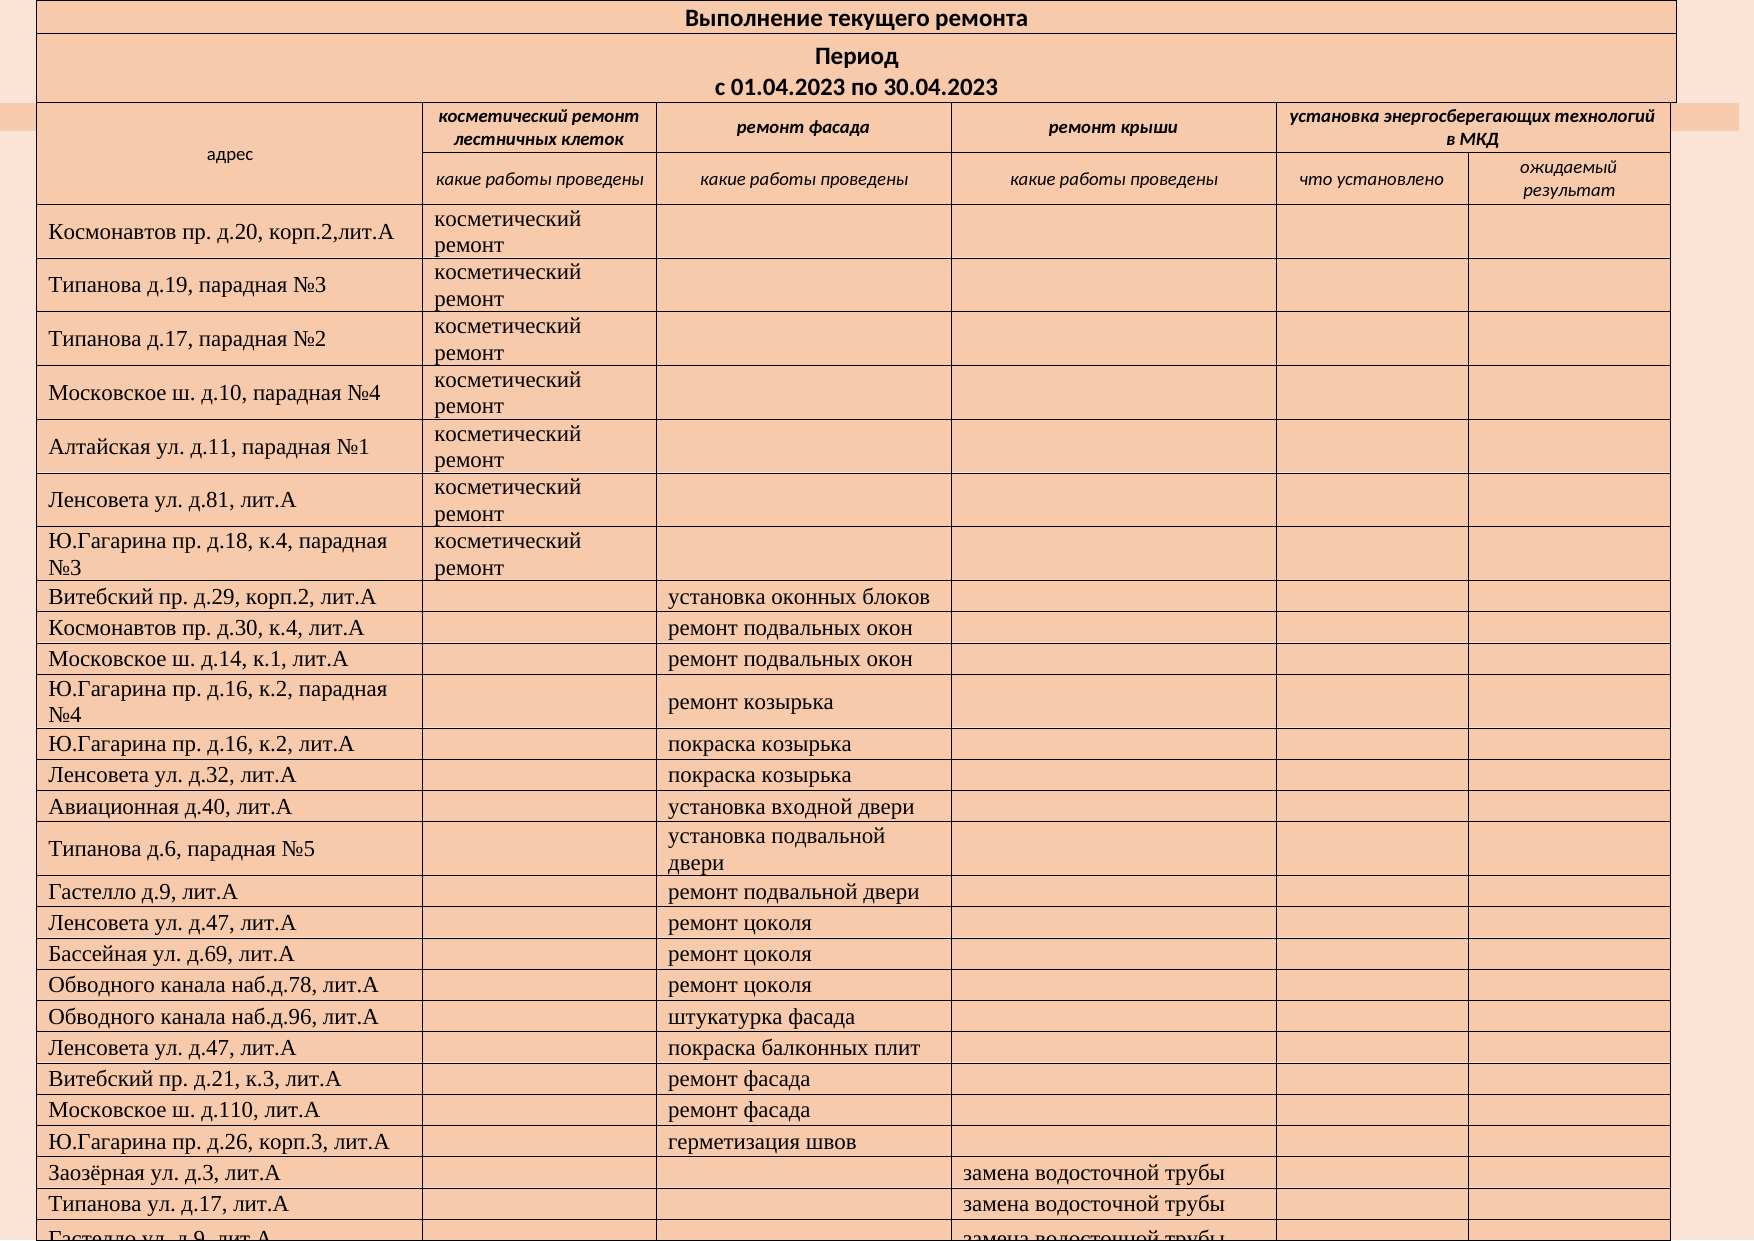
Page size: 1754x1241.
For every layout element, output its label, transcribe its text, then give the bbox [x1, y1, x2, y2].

table_cell [657, 205, 951, 257]
table_cell [952, 1032, 1276, 1062]
table_cell [952, 675, 1276, 727]
table_cell [1277, 1095, 1468, 1125]
table_cell [657, 527, 951, 580]
table_cell ремонт подвальных окон [657, 612, 951, 642]
table_cell [657, 1189, 951, 1219]
table_cell Московское ш. д.10, парадная №4 [37, 366, 422, 419]
table_cell Витебский пр. д.29, корп.2, лит.А [37, 581, 422, 611]
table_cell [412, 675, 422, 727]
table_cell Космонавтов пр. д.30, к.4, лит.А [37, 612, 422, 642]
table_cell [952, 1095, 1276, 1125]
table_cell [423, 581, 656, 611]
table_cell Ленсовета ул. д.47, лит.А [37, 907, 422, 937]
table_cell [952, 612, 1276, 642]
table_cell [1469, 259, 1670, 311]
table_cell [657, 1220, 951, 1240]
table_cell Типанова д.17, парадная №2 [37, 312, 422, 365]
table_cell [952, 1064, 1276, 1094]
table_cell [423, 1001, 656, 1031]
table_cell Московское ш. д.14, к.1, лит.А [37, 644, 422, 674]
table_cell [657, 1157, 951, 1187]
table_cell [423, 970, 656, 1000]
table_cell [1469, 366, 1670, 419]
table_cell Обводного канала наб.д.78, лит.А [37, 970, 422, 1000]
table_cell [1277, 1220, 1468, 1240]
table_cell Космонавтов пр. д.20, корп.2,лит.А [37, 205, 422, 257]
table_cell Ю.Гагарина пр. д.26, корп.3, лит.А [37, 1126, 422, 1156]
table_cell ремонт крыши [952, 103, 1276, 152]
table_cell ожидаемый результат [1469, 153, 1670, 204]
table_cell герметизация швов [657, 1126, 951, 1156]
table_cell [1469, 907, 1670, 937]
table_cell Ленсовета ул. д.32, лит.А [37, 760, 422, 790]
table_cell Алтайская ул. д.11, парадная №1 [37, 420, 422, 472]
table_cell [1277, 1001, 1468, 1031]
table_cell какие работы проведены [423, 153, 656, 204]
table_cell [1469, 581, 1670, 611]
table_cell [1469, 822, 1670, 875]
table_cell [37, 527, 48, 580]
table_cell [952, 1001, 1276, 1031]
table_cell [423, 729, 656, 759]
table_cell ремонт фасада [657, 103, 951, 152]
table_cell [952, 259, 1276, 311]
table_cell [1469, 1220, 1670, 1240]
table_cell [1469, 876, 1670, 906]
table_cell [1469, 791, 1670, 821]
table_cell [423, 612, 656, 642]
table_cell Гастелло ул. д.9, лит.А [37, 1220, 422, 1240]
table_cell ремонт подвальной двери [657, 876, 951, 906]
table_cell [952, 791, 1276, 821]
table_cell [952, 205, 1276, 257]
table_cell замена водосточной трубы [952, 1189, 1276, 1219]
table_cell Период с 01.04.2023 по 30.04.2023 [37, 34, 1676, 102]
table_cell [1277, 205, 1468, 257]
table_cell [952, 939, 1276, 969]
table_cell [1277, 1157, 1468, 1187]
table_cell [1277, 312, 1468, 365]
table_cell [423, 1032, 656, 1062]
table_cell замена водосточной трубы [952, 1157, 1276, 1187]
table_cell [952, 876, 1276, 906]
table_cell [1469, 612, 1670, 642]
table_cell [952, 581, 1276, 611]
table_cell [1277, 939, 1468, 969]
table_cell [1277, 970, 1468, 1000]
table_cell [1469, 675, 1670, 727]
table_cell [1469, 939, 1670, 969]
table_cell [1469, 474, 1670, 526]
table_cell [1277, 876, 1468, 906]
table_cell [1469, 729, 1670, 759]
table_cell [952, 644, 1276, 674]
table_cell покраска козырька [657, 760, 951, 790]
table_cell [423, 939, 656, 969]
table_cell [1469, 760, 1670, 790]
table_cell [1277, 259, 1468, 311]
table_cell [1277, 1064, 1468, 1094]
table_cell установка энергосберегающих технологий в МКД [1277, 103, 1670, 152]
table_cell [657, 366, 951, 419]
table_cell какие работы проведены [657, 153, 951, 204]
table_cell установка входной двери [657, 791, 951, 821]
table_cell [1469, 527, 1670, 580]
table_cell штукатурка фасада [657, 1001, 951, 1031]
table_cell [1277, 366, 1468, 419]
table_cell [423, 1220, 656, 1240]
table_cell Московское ш. д.110, лит.А [37, 1095, 422, 1125]
table_cell Ю.Гагарина пр. д.16, к.2, лит.А [37, 729, 422, 759]
table_cell [1469, 1126, 1670, 1156]
table_cell [423, 675, 656, 727]
table_cell [1469, 1095, 1670, 1125]
table_cell [1469, 1032, 1670, 1062]
table_cell Типанова д.19, парадная №3 [37, 259, 422, 311]
table_cell [423, 907, 656, 937]
table_cell [952, 907, 1276, 937]
table_cell [952, 527, 1276, 580]
table_cell [1277, 644, 1468, 674]
table_cell [657, 474, 951, 526]
table_cell ремонт фасада [657, 1064, 951, 1094]
table_cell Типанова ул. д.17, лит.А [37, 1189, 422, 1219]
table_cell ремонт козырька [657, 675, 951, 727]
table_cell [1277, 729, 1468, 759]
table_cell [952, 729, 1276, 759]
table_cell [423, 791, 656, 821]
table_cell [423, 1189, 656, 1219]
table_cell [657, 312, 951, 365]
table_cell Авиационная д.40, лит.А [37, 791, 422, 821]
table_cell [1469, 1001, 1670, 1031]
table_cell [423, 1095, 656, 1125]
table_cell [1277, 420, 1468, 472]
table_cell [423, 876, 656, 906]
table_cell [1277, 760, 1468, 790]
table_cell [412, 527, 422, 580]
table_cell Бассейная ул. д.69, лит.А [37, 939, 422, 969]
table_cell [1277, 581, 1468, 611]
table_cell [1277, 1126, 1468, 1156]
table_cell [1469, 312, 1670, 365]
table_cell [423, 1157, 656, 1187]
table_cell адрес [37, 103, 422, 204]
table_cell [952, 474, 1276, 526]
table_cell [1277, 474, 1468, 526]
table_cell [423, 1064, 656, 1094]
table_cell ремонт цоколя [657, 907, 951, 937]
table_cell [1469, 1064, 1670, 1094]
table_cell Обводного канала наб.д.96, лит.А [37, 1001, 422, 1031]
table_cell [657, 259, 951, 311]
table_cell ремонт подвальных окон [657, 644, 951, 674]
table_cell [423, 644, 656, 674]
table_cell Типанова д.6, парадная №5 [37, 822, 422, 875]
table_cell ремонт цоколя [657, 939, 951, 969]
table_header Выполнение текущего ремонта [37, 1, 1676, 33]
table_cell [657, 420, 951, 472]
table_cell [423, 760, 656, 790]
table_cell какие работы проведены [952, 153, 1276, 204]
table_cell [423, 822, 656, 875]
table_cell что установлено [1277, 153, 1468, 204]
table_cell Ленсовета ул. д.81, лит.А [37, 474, 422, 526]
table_cell [1469, 1157, 1670, 1187]
table_cell установка оконных блоков [657, 581, 951, 611]
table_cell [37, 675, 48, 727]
table_cell косметический ремонт лестничных клеток [423, 103, 656, 152]
table_cell [952, 970, 1276, 1000]
table_cell покраска козырька [657, 729, 951, 759]
table_cell [952, 312, 1276, 365]
table_cell [1469, 1189, 1670, 1219]
table_cell замена водосточной трубы [952, 1220, 1276, 1240]
table_cell [1277, 675, 1468, 727]
table_cell [1277, 907, 1468, 937]
table_cell [952, 760, 1276, 790]
table_cell Заозёрная ул. д.3, лит.А [37, 1157, 422, 1187]
table_cell [952, 1126, 1276, 1156]
table_cell [1277, 1032, 1468, 1062]
table_cell [1277, 527, 1468, 580]
table_cell ремонт фасада [657, 1095, 951, 1125]
table_cell [1469, 970, 1670, 1000]
table_cell [423, 1126, 656, 1156]
table_cell [1469, 644, 1670, 674]
table_cell Ленсовета ул. д.47, лит.А [37, 1032, 422, 1062]
table_cell [952, 420, 1276, 472]
table_cell [1277, 791, 1468, 821]
table_cell Витебский пр. д.21, к.3, лит.А [37, 1064, 422, 1094]
table_cell [1277, 822, 1468, 875]
table_cell [1277, 1189, 1468, 1219]
table_cell [1277, 612, 1468, 642]
table_cell покраска балконных плит [657, 1032, 951, 1062]
table_cell ремонт цоколя [657, 970, 951, 1000]
table_cell Гастелло д.9, лит.А [37, 876, 422, 906]
table_cell [1469, 205, 1670, 257]
table_cell [1469, 420, 1670, 472]
table_cell [952, 822, 1276, 875]
table_cell [952, 366, 1276, 419]
